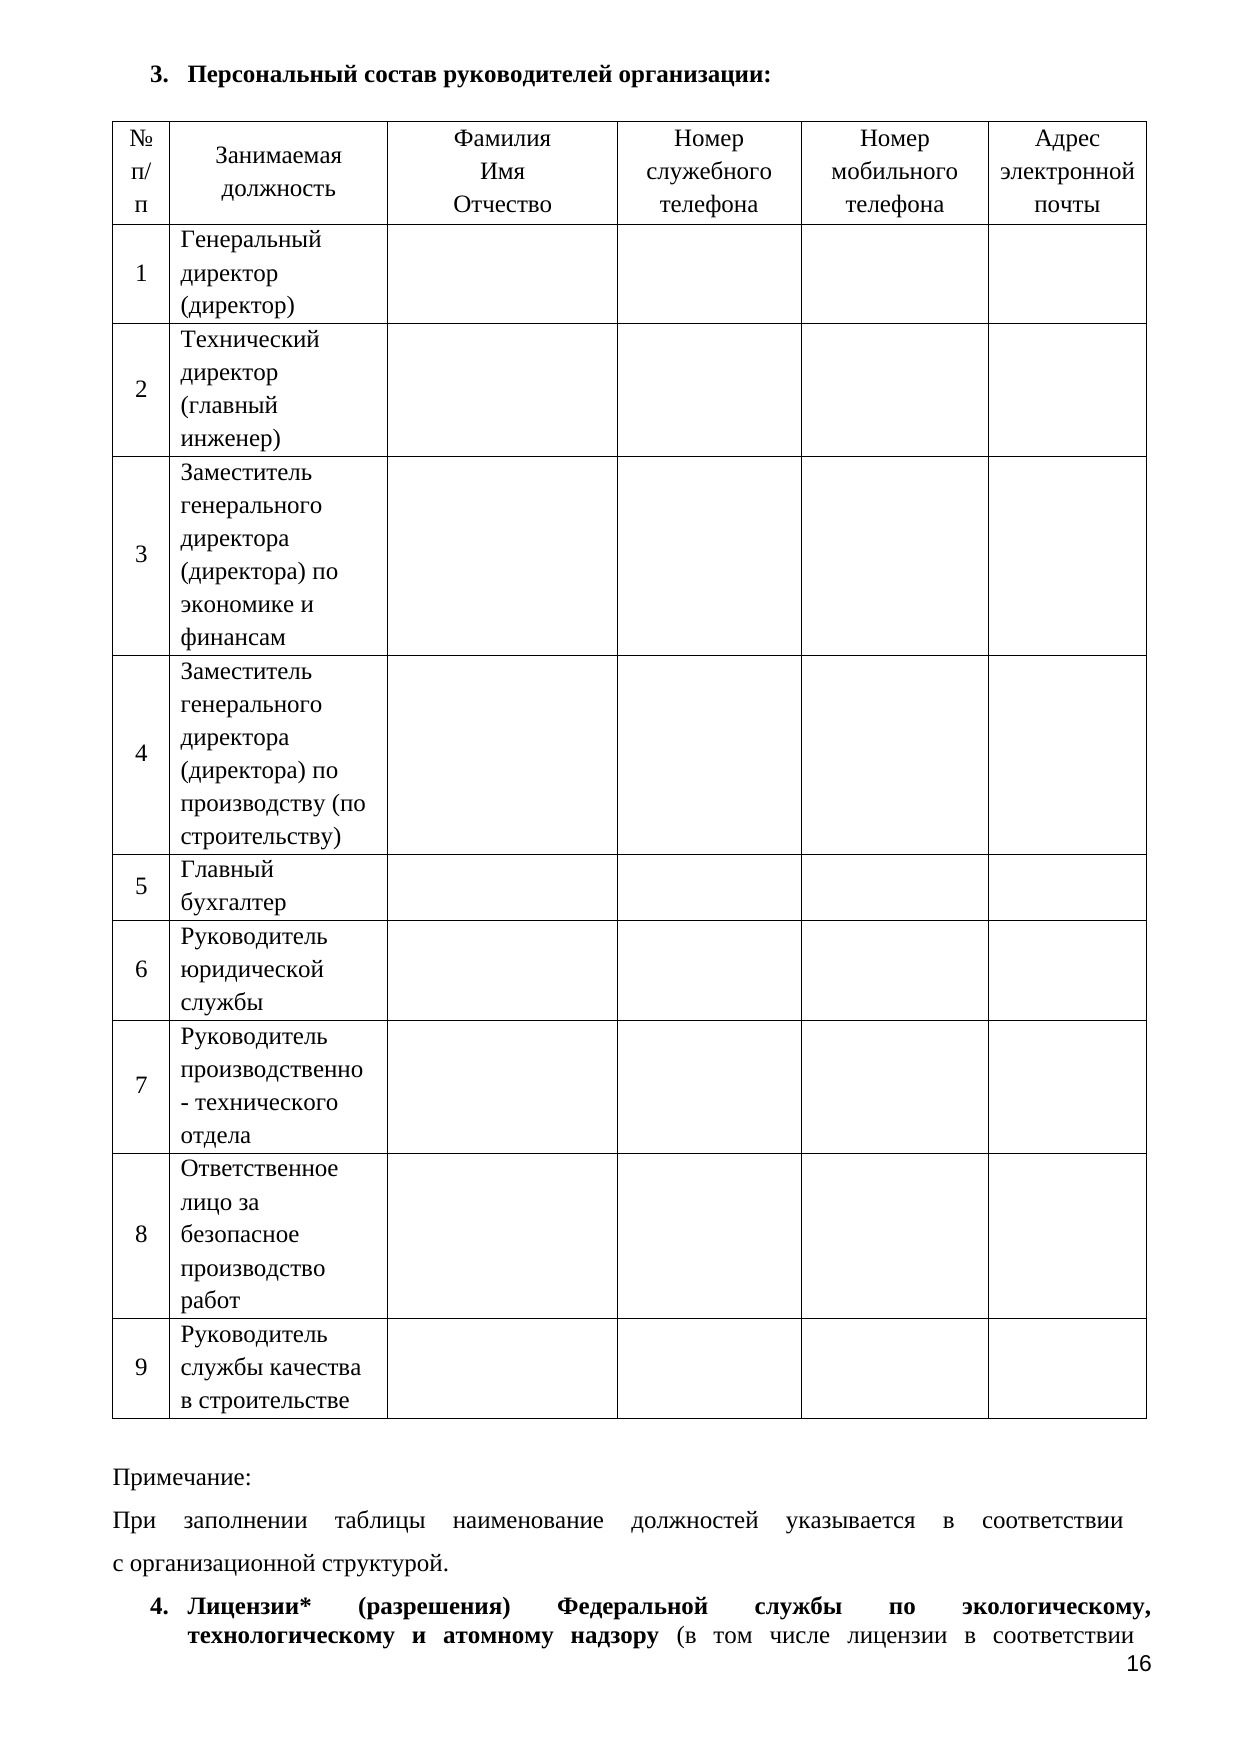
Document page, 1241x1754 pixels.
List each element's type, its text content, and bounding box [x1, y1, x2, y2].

table_header Занимаемая должность [170, 122, 387, 223]
table_cell Руководитель юридической службы [170, 921, 387, 1020]
table_cell [388, 921, 617, 1020]
table_cell [388, 225, 617, 323]
table_cell Заместитель генерального директора (директора) по производству (по строительству) [170, 656, 387, 853]
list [150, 1591, 1152, 1649]
table_cell [802, 855, 988, 920]
table_cell [802, 1021, 988, 1152]
table_cell 9 [113, 1319, 169, 1418]
table_cell [989, 656, 1146, 853]
table_header Фамилия Имя Отчество [388, 122, 617, 223]
table_cell [802, 1154, 988, 1318]
table_cell [989, 1021, 1146, 1152]
table_cell 1 [113, 225, 169, 323]
table_header Номер мобильного телефона [802, 122, 988, 223]
table_cell [802, 457, 988, 655]
table_cell 6 [113, 921, 169, 1020]
table_cell [989, 1154, 1146, 1318]
table_cell [388, 324, 617, 456]
table_cell [618, 1154, 801, 1318]
table_cell 4 [113, 656, 169, 853]
table_cell Руководитель производственно - технического отдела [170, 1021, 387, 1152]
table_cell [388, 855, 617, 920]
table_cell [618, 921, 801, 1020]
table_cell [618, 1319, 801, 1418]
table_cell 3 [113, 457, 169, 655]
table_cell Технический директор (главный инженер) [170, 324, 387, 456]
table_header № п/п [113, 122, 169, 223]
table_cell [802, 324, 988, 456]
table_cell 5 [113, 855, 169, 920]
table_header Номер служебного телефона [618, 122, 801, 223]
table_cell [618, 457, 801, 655]
text Примечание: [112, 1462, 1152, 1491]
table_cell Генеральный директор (директор) [170, 225, 387, 323]
table_cell [989, 225, 1146, 323]
table_cell 2 [113, 324, 169, 456]
table_cell [388, 656, 617, 853]
table_cell [388, 1319, 617, 1418]
table_cell [989, 457, 1146, 655]
table_cell [618, 324, 801, 456]
table_cell [802, 225, 988, 323]
table_cell [802, 656, 988, 853]
table_cell 7 [113, 1021, 169, 1152]
table_cell [388, 1021, 617, 1152]
table_cell Заместитель генерального директора (директора) по экономике и финансам [170, 457, 387, 655]
table_cell [989, 921, 1146, 1020]
table_cell [989, 1319, 1146, 1418]
table_cell [388, 457, 617, 655]
table_cell [802, 1319, 988, 1418]
table_cell Руководитель службы качества в строительстве [170, 1319, 387, 1418]
table_cell 8 [113, 1154, 169, 1318]
text При заполнении таблицы наименование должностей указывается в соответствии с организационной структурой. [112, 1505, 1152, 1577]
table_cell [802, 921, 988, 1020]
table_cell [618, 1021, 801, 1152]
table_header Адрес электронной почты [989, 122, 1146, 223]
table_cell [989, 855, 1146, 920]
table_cell [618, 855, 801, 920]
table_cell [618, 656, 801, 853]
table_cell Главный бухгалтер [170, 855, 387, 920]
table_cell Ответственное лицо за безопасное производство работ [170, 1154, 387, 1318]
table_cell [618, 225, 801, 323]
table_cell [989, 324, 1146, 456]
table_cell [388, 1154, 617, 1318]
list Персональный состав руководителей организации: [150, 59, 1152, 88]
